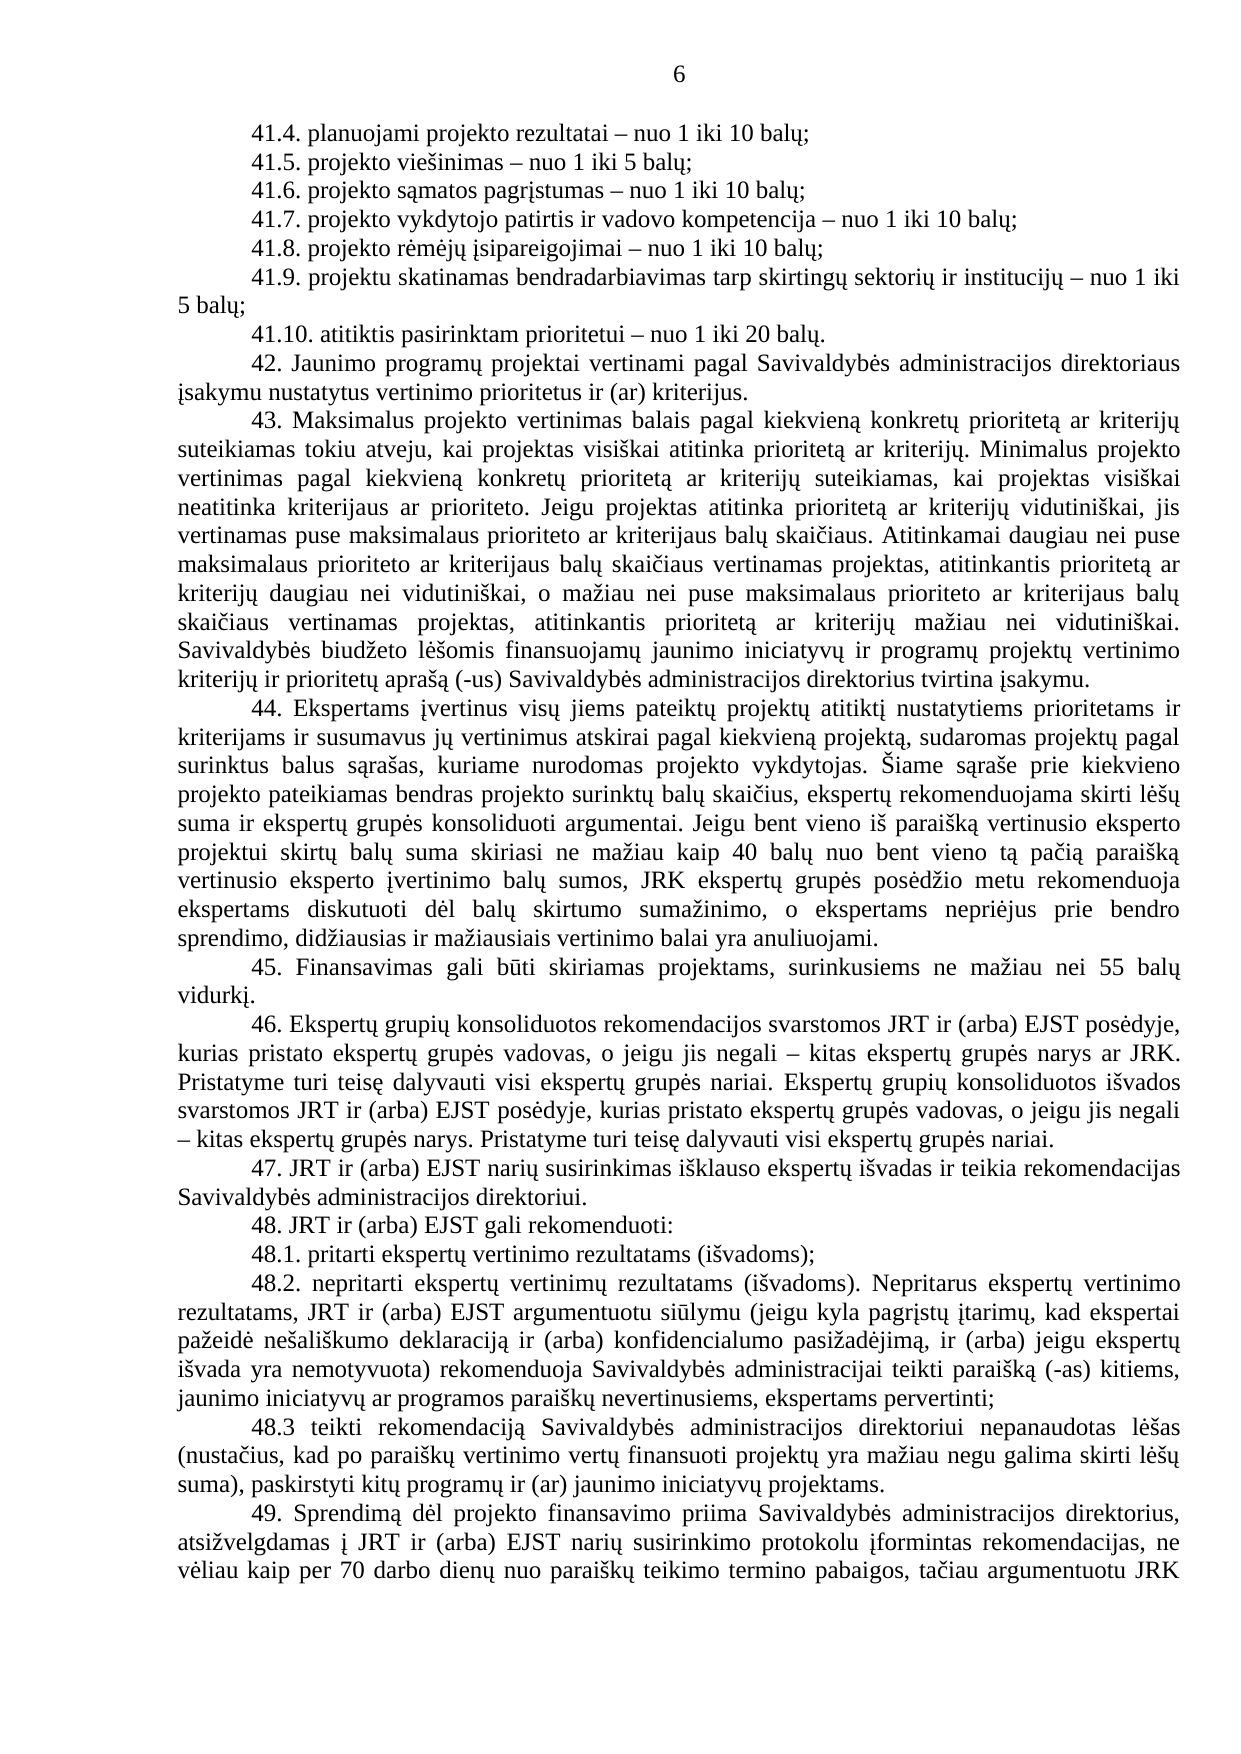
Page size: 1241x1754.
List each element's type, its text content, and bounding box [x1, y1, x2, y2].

text 45. Finansavimas gali būti skiriamas projektams, surinkusiems ne mažiau nei 55 balų vidurkį. [177, 952, 1181, 1009]
text 41.10. atitiktis pasirinktam prioritetui – nuo 1 iki 20 balų. [177, 319, 1181, 348]
text 48.2. nepritarti ekspertų vertinimų rezultatams (išvadoms). Nepritarus ekspertų vertinimo rezultatams, JRT ir (arba) EJST argumentuotu siūlymu (jeigu kyla pagrįstų įtarimų, kad ekspertai pažeidė nešališkumo deklaraciją ir (arba) konfidencialumo pasižadėjimą, ir (arba) jeigu ekspertų išvada yra nemotyvuota) rekomenduoja Savivaldybės administracijai teikti paraišką (-as) kitiems, jaunimo iniciatyvų ar programos paraiškų nevertinusiems, ekspertams pervertinti; [177, 1268, 1181, 1412]
text 47. JRT ir (arba) EJST narių susirinkimas išklauso ekspertų išvadas ir teikia rekomendacijas Savivaldybės administracijos direktoriui. [177, 1153, 1181, 1211]
text 43. Maksimalus projekto vertinimas balais pagal kiekvieną konkretų prioritetą ar kriterijų suteikiamas tokiu atveju, kai projektas visiškai atitinka prioritetą ar kriterijų. Minimalus projekto vertinimas pagal kiekvieną konkretų prioritetą ar kriterijų suteikiamas, kai projektas visiškai neatitinka kriterijaus ar prioriteto. Jeigu projektas atitinka prioritetą ar kriterijų vidutiniškai, jis vertinamas puse maksimalaus prioriteto ar kriterijaus balų skaičiaus. Atitinkamai daugiau nei puse maksimalaus prioriteto ar kriterijaus balų skaičiaus vertinamas projektas, atitinkantis prioritetą ar kriterijų daugiau nei vidutiniškai, o mažiau nei puse maksimalaus prioriteto ar kriterijaus balų skaičiaus vertinamas projektas, atitinkantis prioritetą ar kriterijų mažiau nei vidutiniškai. Savivaldybės biudžeto lėšomis finansuojamų jaunimo iniciatyvų ir programų projektų vertinimo kriterijų ir prioritetų aprašą (-us) Savivaldybės administracijos direktorius tvirtina įsakymu. [177, 406, 1181, 693]
text 46. Ekspertų grupių konsoliduotos rekomendacijos svarstomos JRT ir (arba) EJST posėdyje, kurias pristato ekspertų grupės vadovas, o jeigu jis negali – kitas ekspertų grupės narys ar JRK. Pristatyme turi teisę dalyvauti visi ekspertų grupės nariai. Ekspertų grupių konsoliduotos išvados svarstomos JRT ir (arba) EJST posėdyje, kurias pristato ekspertų grupės vadovas, o jeigu jis negali – kitas ekspertų grupės narys. Pristatyme turi teisę dalyvauti visi ekspertų grupės nariai. [177, 1009, 1181, 1153]
text 42. Jaunimo programų projektai vertinami pagal Savivaldybės administracijos direktoriaus įsakymu nustatytus vertinimo prioritetus ir (ar) kriterijus. [177, 348, 1181, 406]
text 41.8. projekto rėmėjų įsipareigojimai – nuo 1 iki 10 balų; [177, 233, 1181, 262]
text 48.1. pritarti ekspertų vertinimo rezultatams (išvadoms); [177, 1239, 1181, 1268]
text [177, 1498, 1181, 1584]
text 48.3 teikti rekomendaciją Savivaldybės administracijos direktoriui nepanaudotas lėšas (nustačius, kad po paraiškų vertinimo vertų finansuoti projektų yra mažiau negu galima skirti lėšų suma), paskirstyti kitų programų ir (ar) jaunimo iniciatyvų projektams. [177, 1412, 1181, 1498]
text 48. JRT ir (arba) EJST gali rekomenduoti: [177, 1211, 1181, 1239]
text 41.9. projektu skatinamas bendradarbiavimas tarp skirtingų sektorių ir institucijų – nuo 1 iki 5 balų; [177, 262, 1181, 319]
text 44. Ekspertams įvertinus visų jiems pateiktų projektų atitiktį nustatytiems prioritetams ir kriterijams ir susumavus jų vertinimus atskirai pagal kiekvieną projektą, sudaromas projektų pagal surinktus balus sąrašas, kuriame nurodomas projekto vykdytojas. Šiame sąraše prie kiekvieno projekto pateikiamas bendras projekto surinktų balų skaičius, ekspertų rekomenduojama skirti lėšų suma ir ekspertų grupės konsoliduoti argumentai. Jeigu bent vieno iš paraišką vertinusio eksperto projektui skirtų balų suma skiriasi ne mažiau kaip 40 balų nuo bent vieno tą pačią paraišką vertinusio eksperto įvertinimo balų sumos, JRK ekspertų grupės posėdžio metu rekomenduoja ekspertams diskutuoti dėl balų skirtumo sumažinimo, o ekspertams nepriėjus prie bendro sprendimo, didžiausias ir mažiausiais vertinimo balai yra anuliuojami. [177, 693, 1181, 952]
text 41.6. projekto sąmatos pagrįstumas – nuo 1 iki 10 balų; [177, 176, 1181, 204]
text 41.4. planuojami projekto rezultatai – nuo 1 iki 10 balų; [177, 118, 1181, 147]
text 41.7. projekto vykdytojo patirtis ir vadovo kompetencija – nuo 1 iki 10 balų; [177, 204, 1181, 233]
text 41.5. projekto viešinimas – nuo 1 iki 5 balų; [177, 147, 1181, 176]
